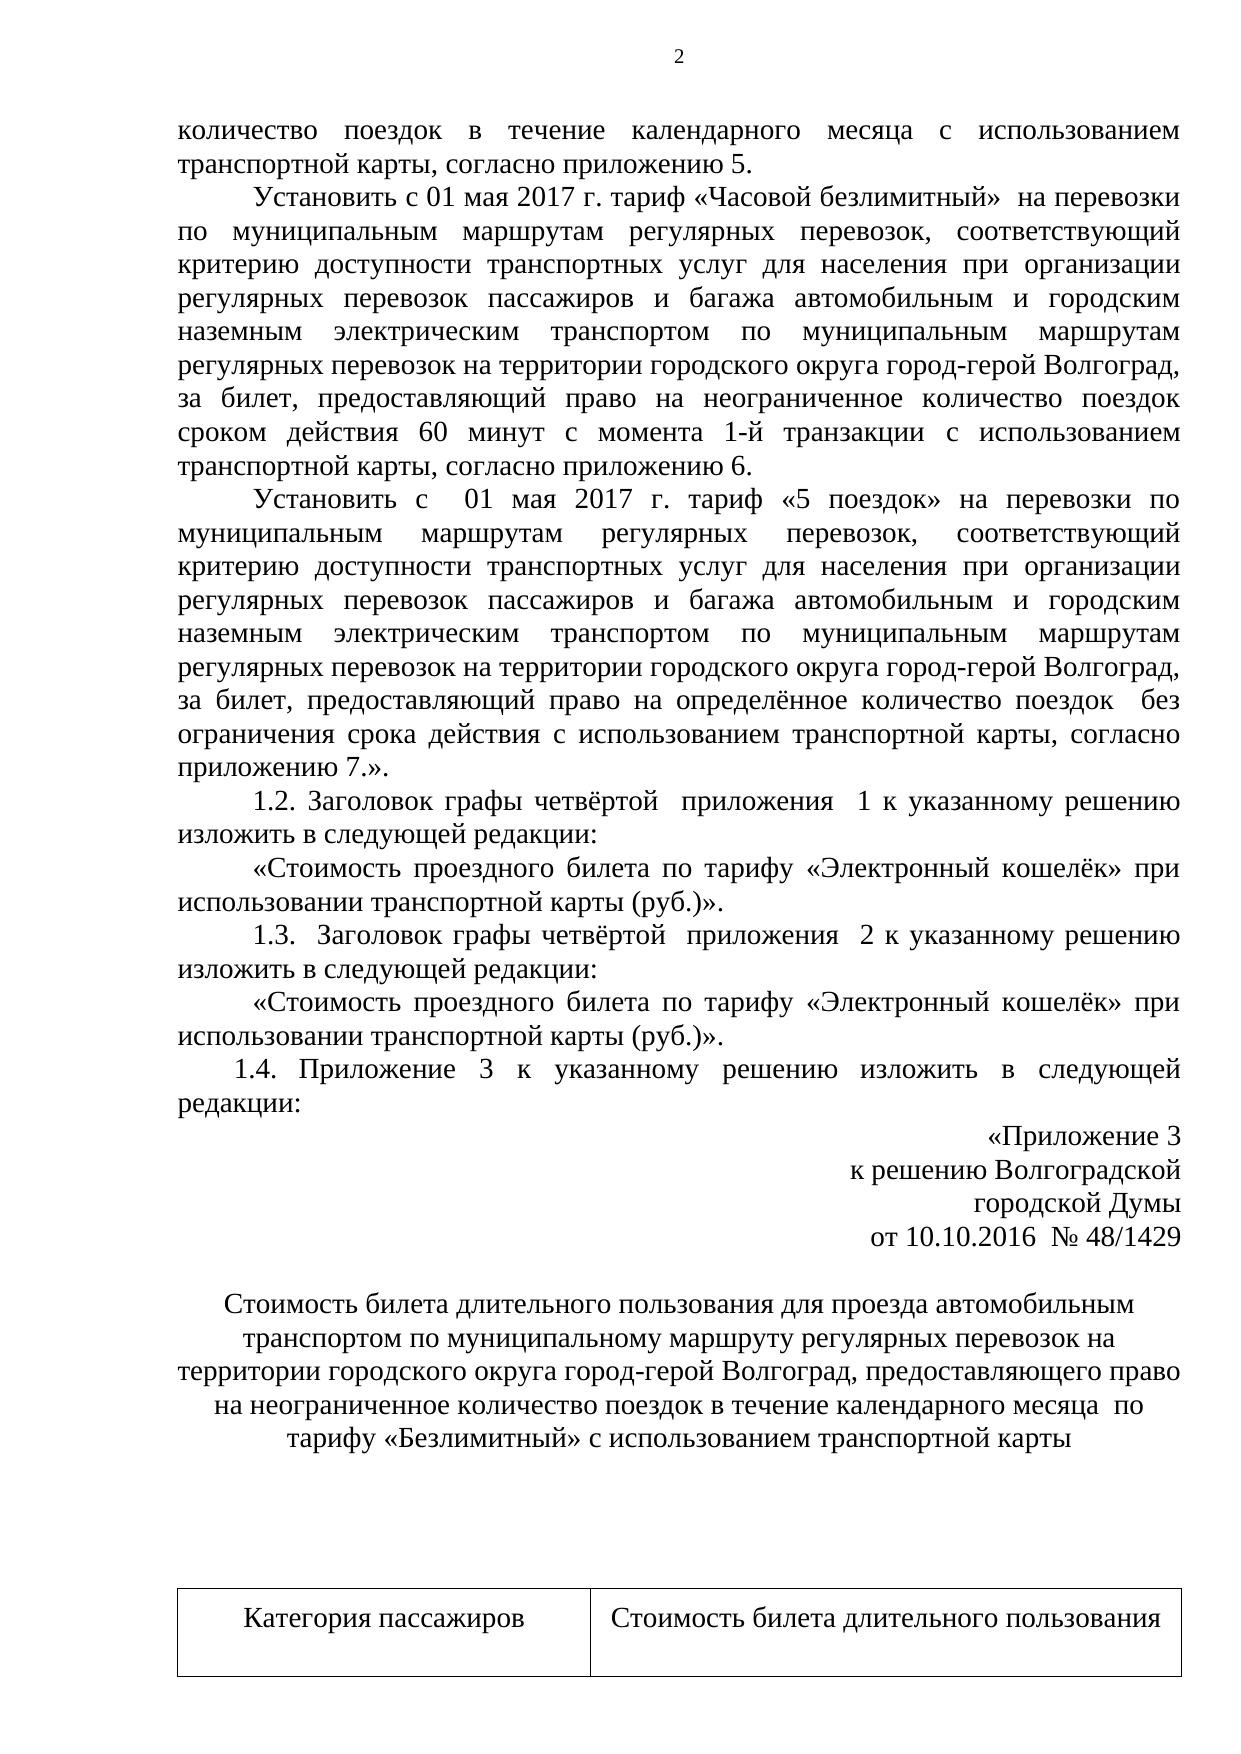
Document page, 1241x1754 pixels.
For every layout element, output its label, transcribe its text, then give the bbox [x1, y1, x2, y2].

text 1.3. Заголовок графы четвёртой приложения 2 к указанному решению изложить в следующей редакции: [177, 917, 1181, 984]
text 1.4. Приложение 3 к указанному решению изложить в следующей редакции: [177, 1051, 1181, 1118]
text от 10.10.2016 № 48/1429 [177, 1219, 1181, 1253]
text «Стоимость проездного билета по тарифу «Электронный кошелёк» при использовании транспортной карты (руб.)». [177, 850, 1181, 917]
text Установить с 01 мая 2017 г. тариф «5 поездок» на перевозки по муниципальным маршрутам регулярных перевозок, соответствующий критерию доступности транспортных услуг для населения при организации регулярных перевозок пассажиров и багажа автомобильным и городским наземным электрическим транспортом по муниципальным маршрутам регулярных перевозок на территории городского округа город-герой Волгоград, за билет, предоставляющий право на определённое количество поездок без ограничения срока действия с использованием транспортной карты, согласно приложению 7.». [177, 481, 1181, 783]
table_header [591, 1589, 1181, 1676]
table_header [178, 1589, 590, 1676]
text 1.2. Заголовок графы четвёртой приложения 1 к указанному решению изложить в следующей редакции: [177, 783, 1181, 850]
text городской Думы [177, 1186, 1181, 1219]
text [177, 112, 1181, 179]
text «Стоимость проездного билета по тарифу «Электронный кошелёк» при использовании транспортной карты (руб.)». [177, 984, 1181, 1051]
text «Приложение 3 [177, 1118, 1181, 1152]
text Стоимость билета длительного пользования для проезда автомобильным транспортом по муниципальному маршруту регулярных перевозок на территории городского округа город-герой Волгоград, предоставляющего право на неограниченное количество поездок в течение календарного месяца по тарифу «Безлимитный» с использованием транспортной карты [177, 1286, 1181, 1454]
text к решению Волгоградской [177, 1152, 1181, 1186]
text Установить с 01 мая 2017 г. тариф «Часовой безлимитный» на перевозки по муниципальным маршрутам регулярных перевозок, соответствующий критерию доступности транспортных услуг для населения при организации регулярных перевозок пассажиров и багажа автомобильным и городским наземным электрическим транспортом по муниципальным маршрутам регулярных перевозок на территории городского округа город-герой Волгоград, за билет, предоставляющий право на неограниченное количество поездок сроком действия 60 минут с момента 1-й транзакции с использованием транспортной карты, согласно приложению 6. [177, 179, 1181, 481]
